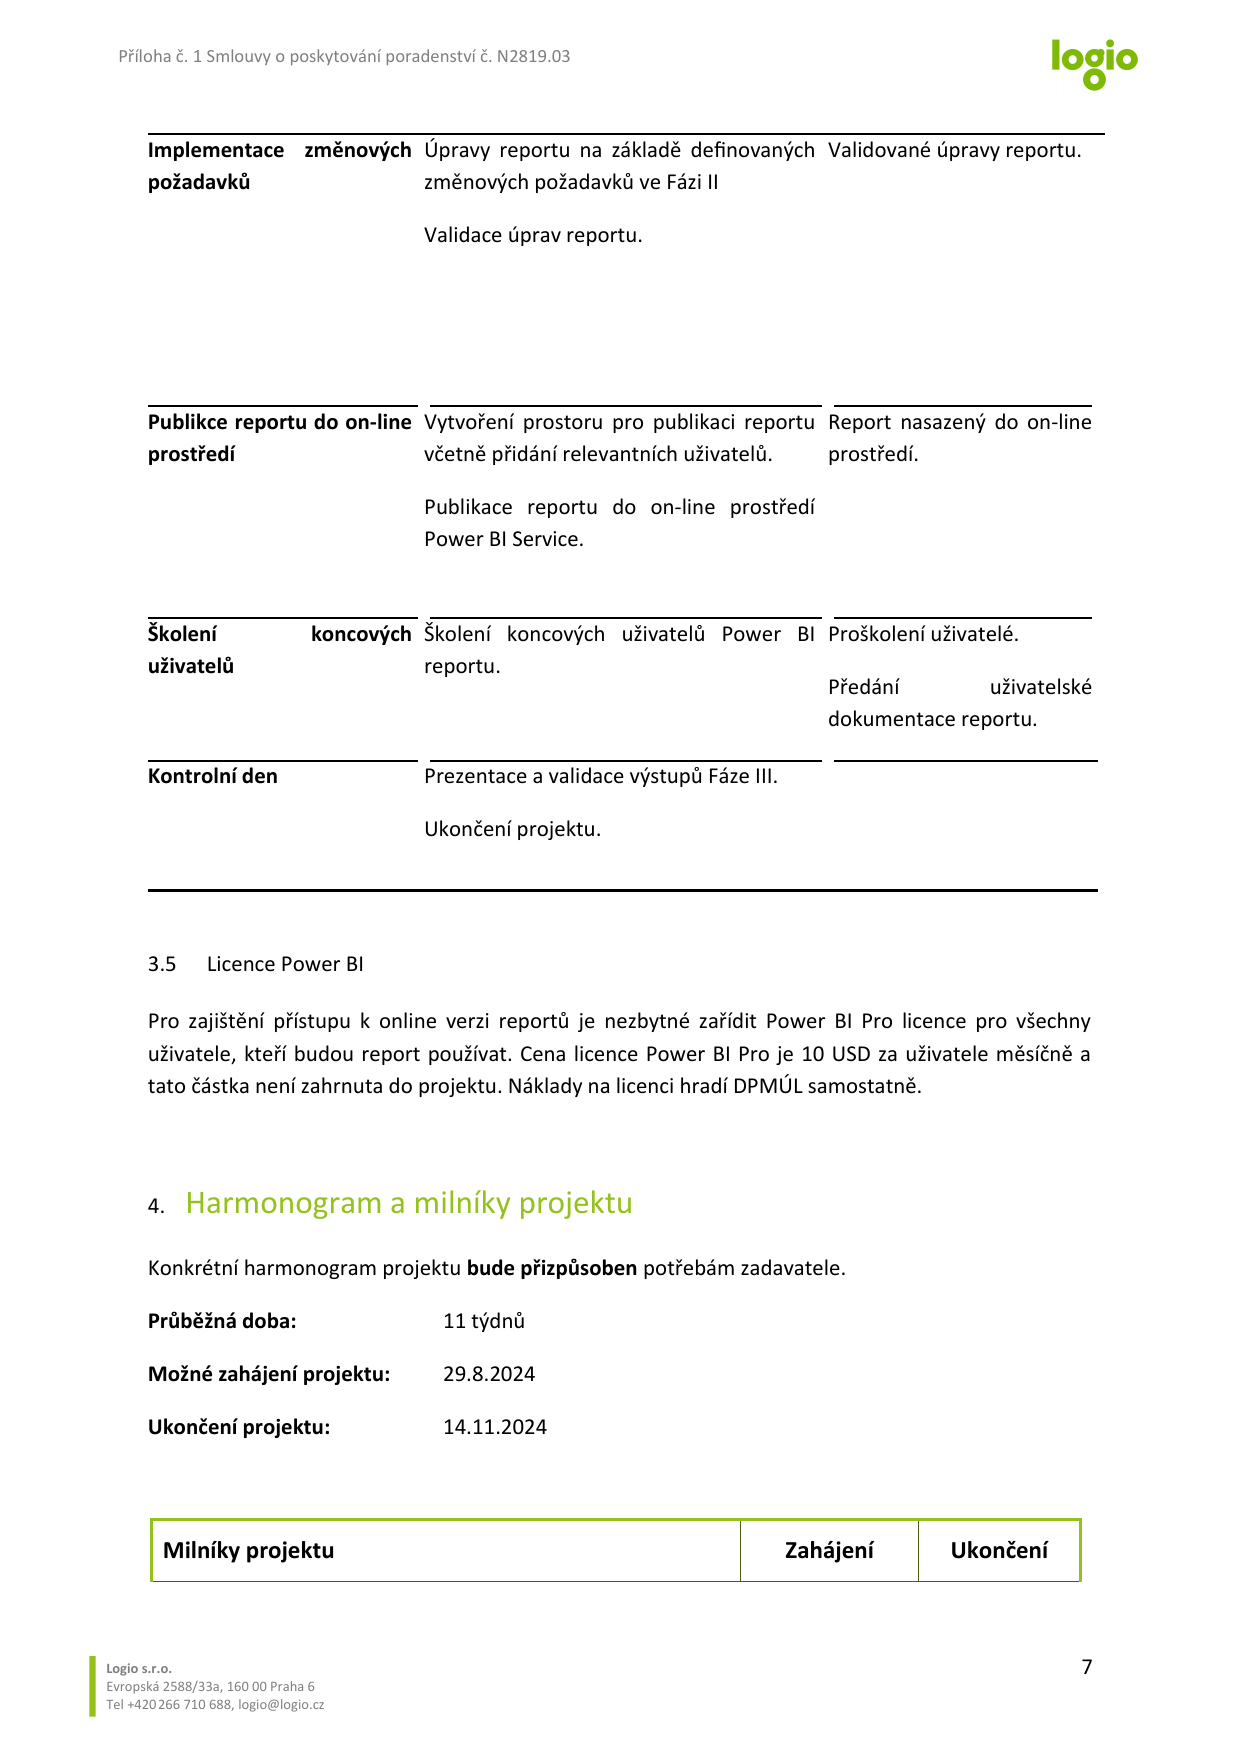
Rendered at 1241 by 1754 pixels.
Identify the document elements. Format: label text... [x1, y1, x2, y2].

text Možné zahájení projektu: 29.8.2024 [148, 1359, 1093, 1387]
text Konkrétní harmonogram projektu bude přizpůsoben potřebám zadavatele. [148, 1253, 1093, 1281]
table_cell Úpravy reportu na základě definovaných změnových požadavků ve Fázi II Validace úprav reportu. [430, 135, 822, 405]
table_cell Publikce reportu do on-line prostředí [148, 407, 418, 617]
list Harmonogram a milníky projektu [148, 1181, 1093, 1222]
picture [1033, 26, 1157, 104]
table_header Ukončení [919, 1521, 1079, 1581]
text Ukončení projektu: 14.11.2024 [148, 1412, 1093, 1440]
table_cell Implementace změnových požadavků [148, 135, 418, 405]
list Licence Power BI [148, 949, 1093, 977]
text Pro zajištění přístupu k online verzi reportů je nezbytné zařídit Power BI Pro licence pro všechny uživatele, kteří budou report používat. Cena licence Power BI Pro je 10 USD za uživatele měsíčně a tato částka není zahrnuta do projektu. Náklady na licenci hradí DPMÚL samostatně. [148, 1007, 1093, 1099]
table_cell Školení koncových uživatelů [148, 619, 418, 759]
table_cell Kontrolní den [148, 762, 418, 889]
table_cell Prezentace a validace výstupů Fáze III. Ukončení projektu. [430, 762, 1098, 889]
table_cell Proškolení uživatelé. Předání uživatelské dokumentace reportu. [834, 617, 1104, 759]
table_header Milníky projektu [153, 1521, 740, 1581]
table_cell Report nasazený do on-line prostředí. [834, 405, 1104, 617]
table_header Zahájení [741, 1521, 918, 1581]
table_cell Školení koncových uživatelů Power BI reportu. [430, 619, 822, 759]
table_cell Validované úpravy reportu. [834, 135, 1104, 405]
text Průběžná doba: 11 týdnů [148, 1306, 1093, 1334]
table_cell Vytvoření prostoru pro publikaci reportu včetně přidání relevantních uživatelů. Publikace reportu do on-line prostředí Power BI Service. [430, 407, 822, 617]
